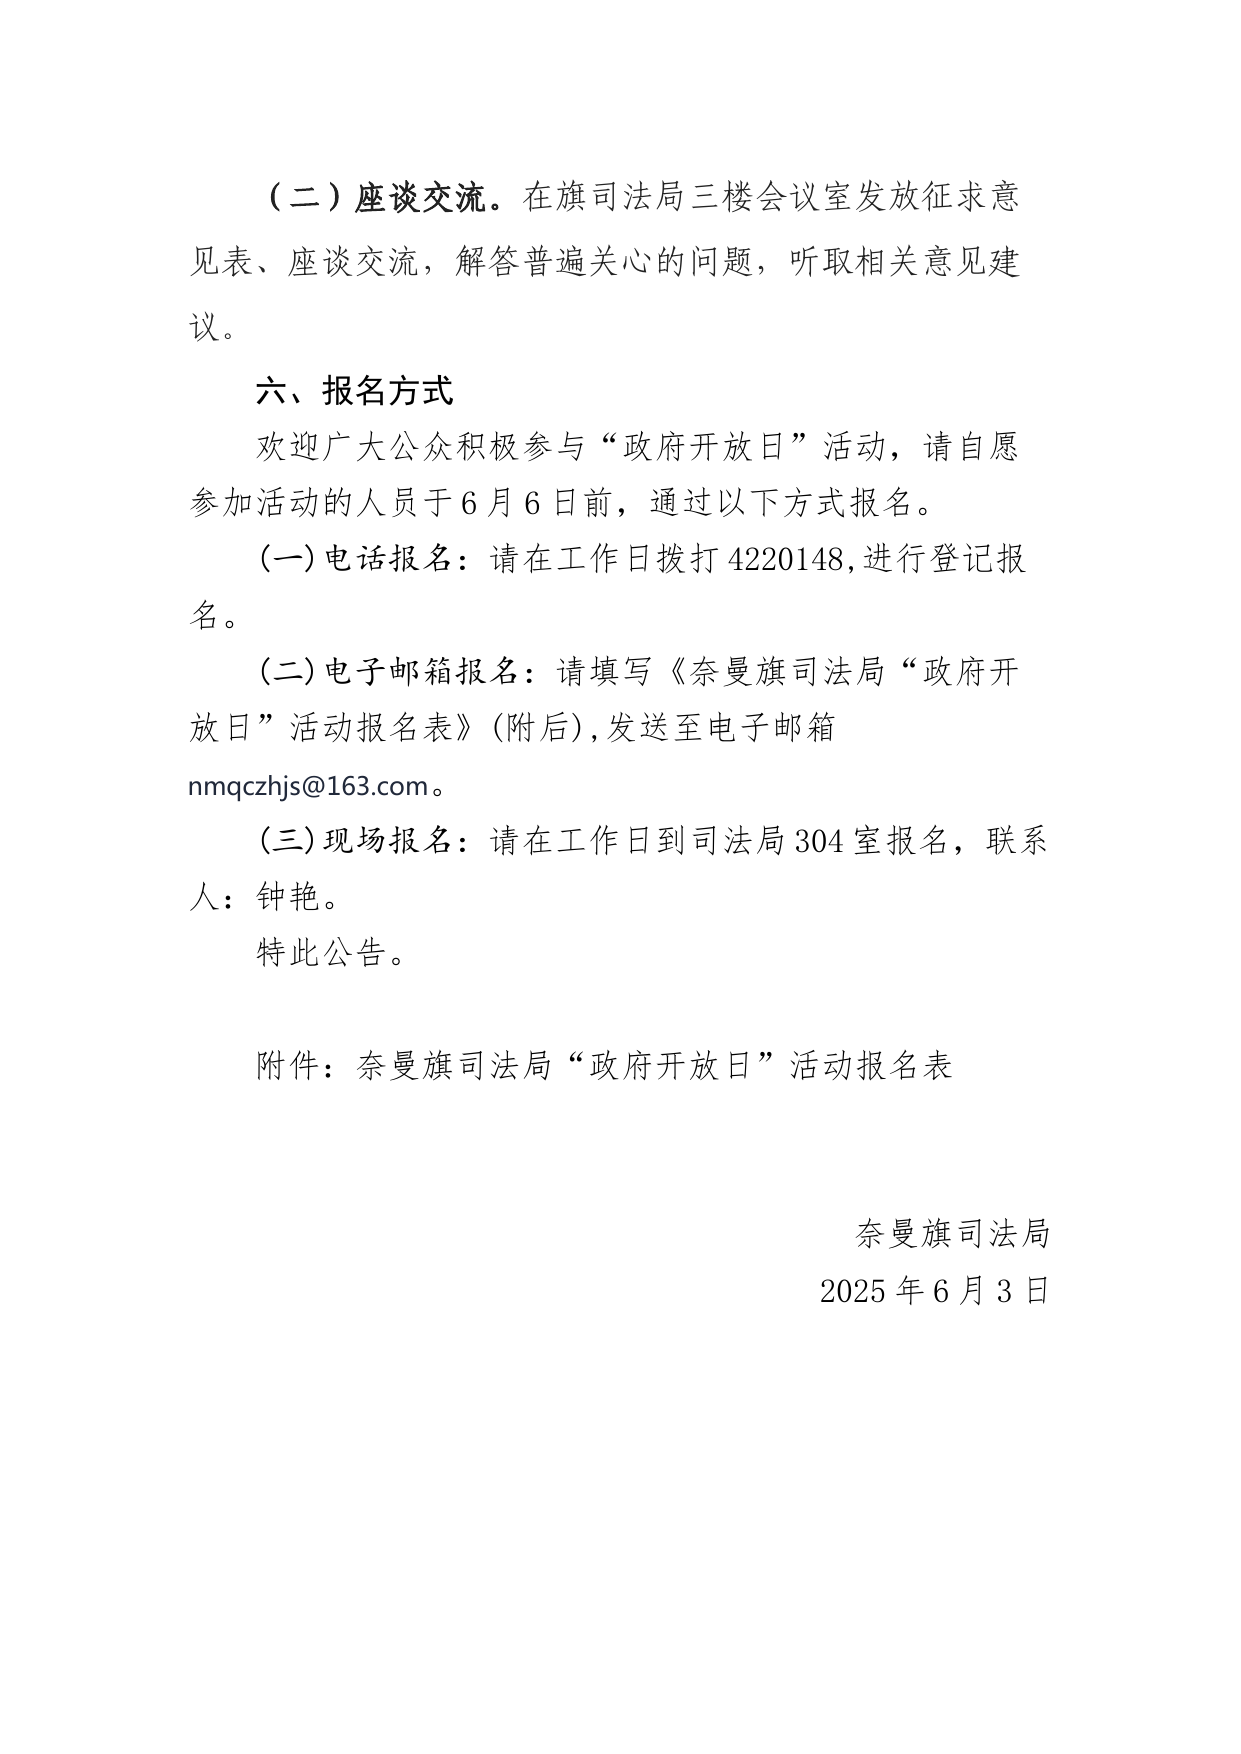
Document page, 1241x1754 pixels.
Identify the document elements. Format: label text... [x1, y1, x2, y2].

text 特此公告。 [187, 919, 1053, 976]
text (一)电话报名：请在工作日拨打4220148,进行登记报名。 [187, 526, 1053, 638]
text (二)电子邮箱报名：请填写《奈曼旗司法局“政府开放日”活动报名表》(附后),发送至电子邮箱nmqczhjs@163.com。 [187, 638, 1053, 807]
text 六、报名方式 [187, 357, 1053, 413]
text 奈曼旗司法局 [187, 1201, 1053, 1257]
text 2025年6月3日 [187, 1257, 1053, 1313]
text (三)现场报名：请在工作日到司法局304室报名，联系人：钟艳。 [187, 807, 1053, 919]
text 附件：奈曼旗司法局“政府开放日”活动报名表 [187, 1032, 1053, 1088]
text （二）座谈交流。在旗司法局三楼会议室发放征求意见表、座谈交流，解答普遍关心的问题，听取相关意见建议。 [187, 162, 1053, 357]
text 欢迎广大公众积极参与“政府开放日”活动，请自愿参加活动的人员于6月6日前，通过以下方式报名。 [187, 413, 1053, 526]
